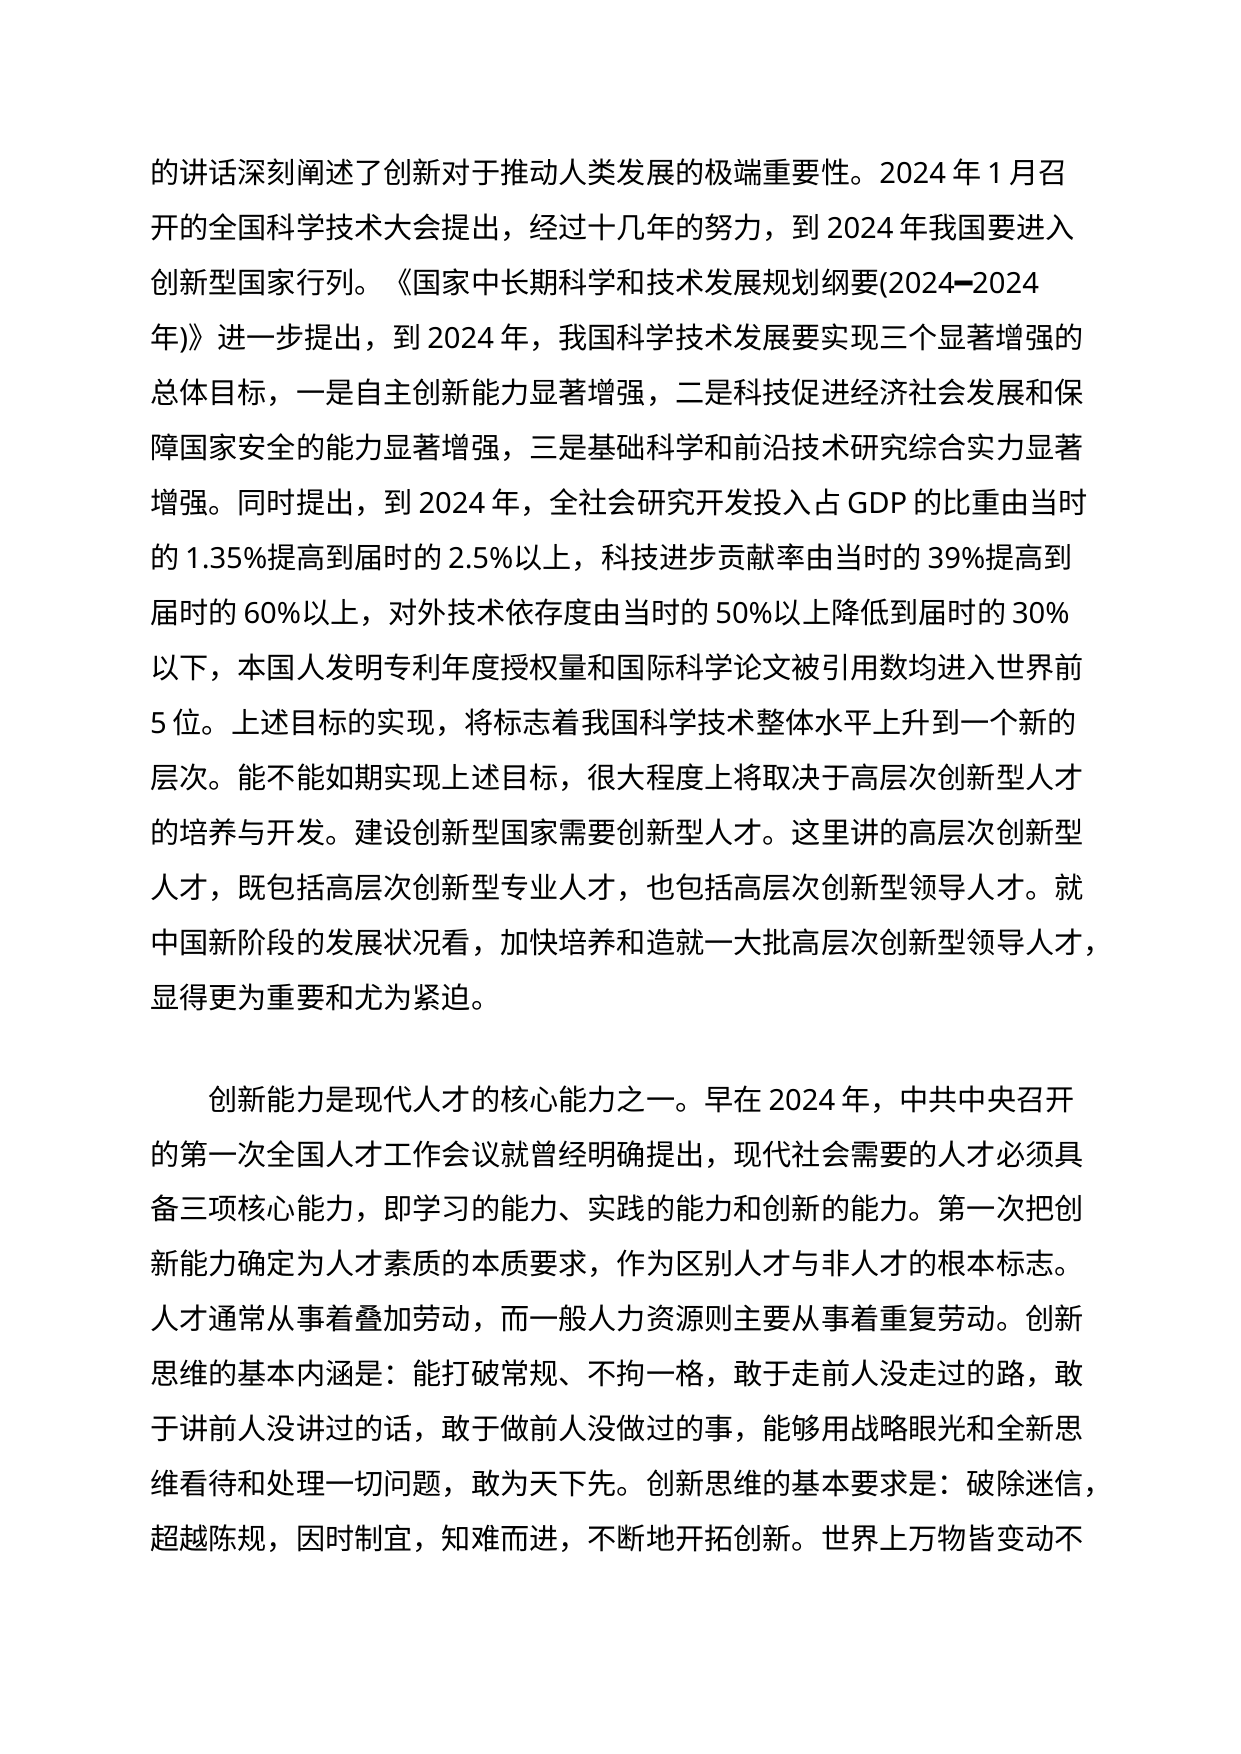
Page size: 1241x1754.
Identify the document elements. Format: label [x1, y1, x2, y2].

text [150, 150, 1090, 1017]
text [150, 1076, 1090, 1558]
